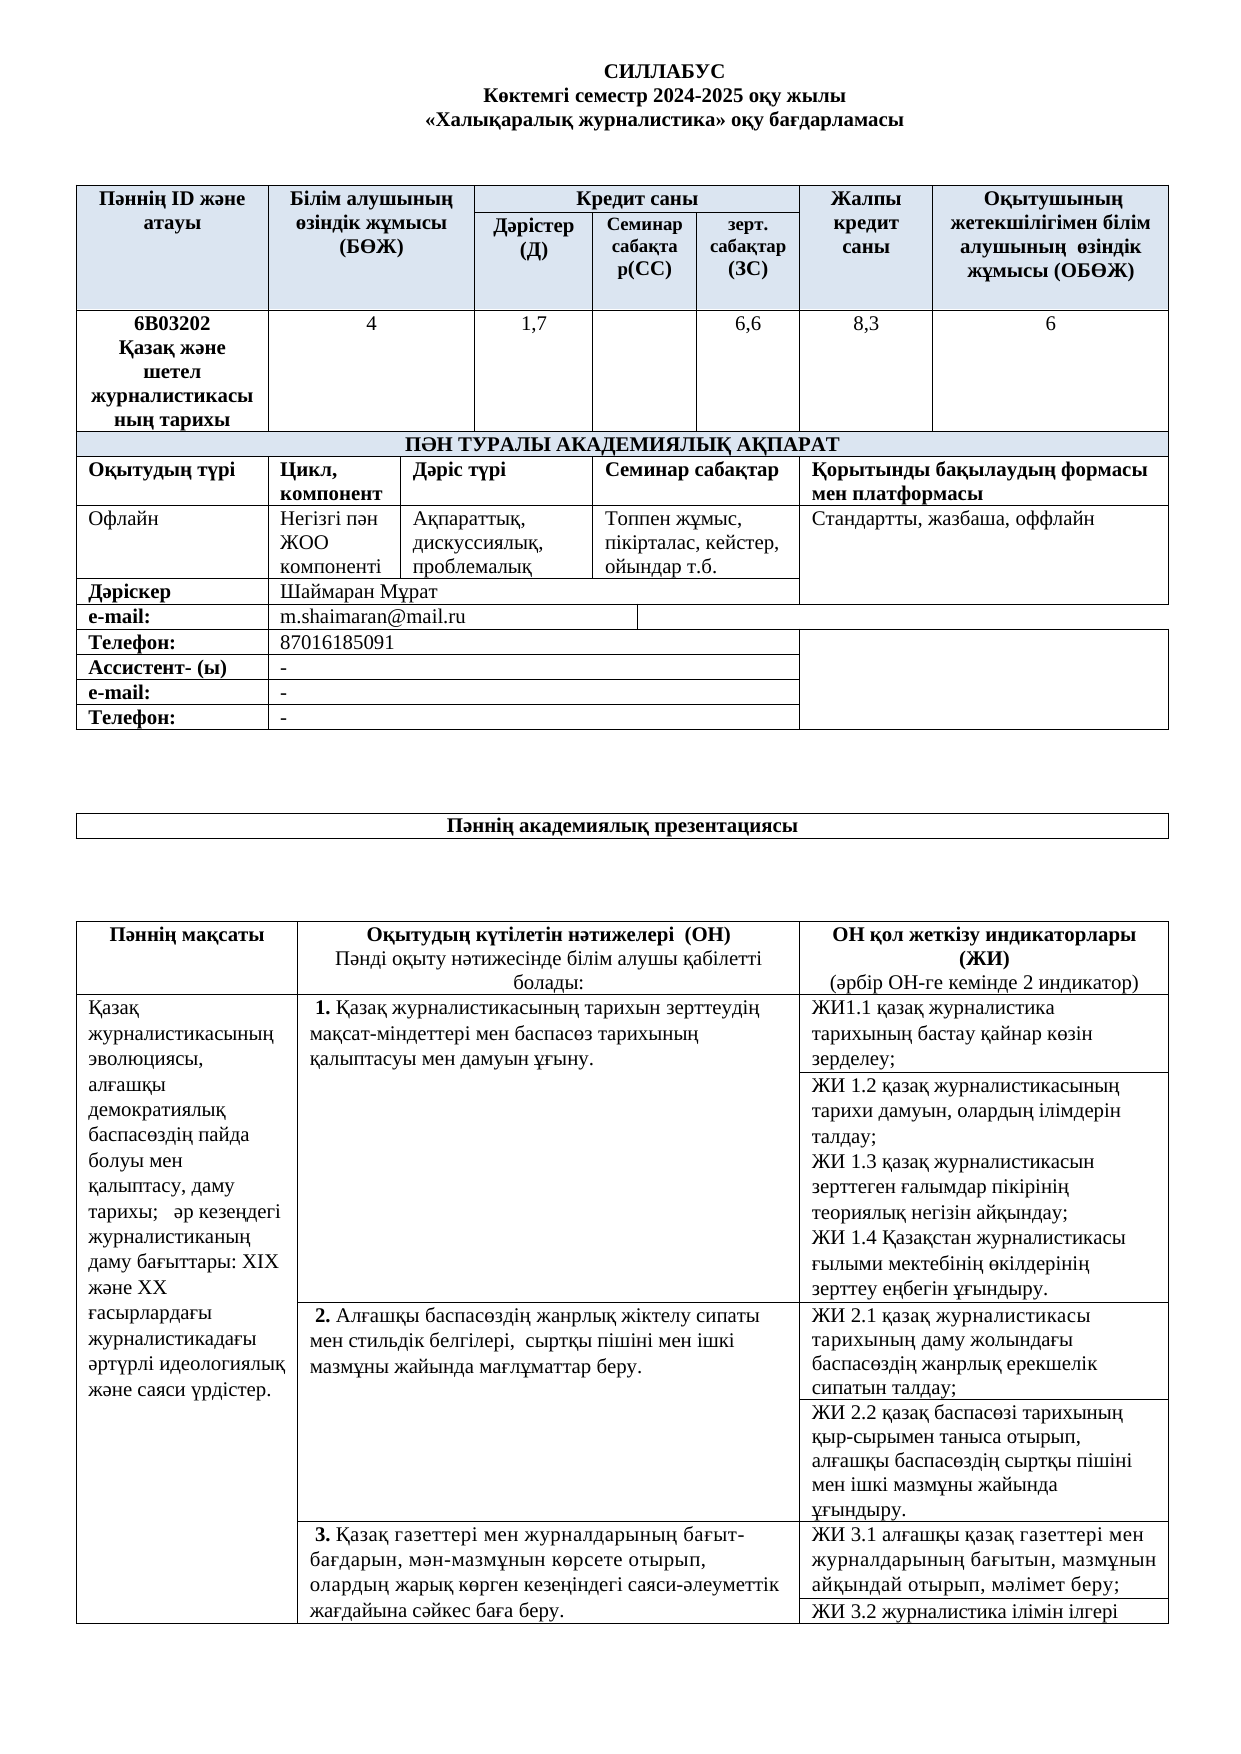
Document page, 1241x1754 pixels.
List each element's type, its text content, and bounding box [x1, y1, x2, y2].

table_header Кредит саны [475, 186, 799, 212]
table_cell 4 [269, 311, 474, 431]
table_cell ЖИ1.1 қазақ журналистика тарихының бастау қайнар көзін зерделеу; [800, 995, 1168, 1072]
table_header Оқытудың күтілетін нәтижелері (ОН) Пәнді оқыту нәтижесінде білім алушы қабілетті болады: [298, 922, 799, 994]
table_header Пәннің ID және атауы [77, 186, 268, 309]
table_cell Семинар сабақтар(СС) [593, 213, 696, 309]
table_cell 6,6 [697, 311, 799, 431]
table_cell - [269, 680, 799, 704]
table_cell 1. Қазақ журналистикасының тарихын зерттеудің мақсат-міндеттері мен баспасөз тарихының қалыптасуы мен дамуын ұғыну. [298, 995, 799, 1302]
table_cell Дәріс түрі [401, 457, 592, 505]
table_cell - [269, 705, 799, 729]
table_cell ЖИ 2.1 қазақ журналистикасы тарихының даму жолындағы баспасөздің жанрлық ерекшелік сипатын талдау; [800, 1303, 1168, 1399]
table_cell 1,7 [475, 311, 592, 431]
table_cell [800, 1599, 1168, 1623]
table_cell 8,3 [800, 311, 932, 431]
table_cell Цикл, компонент [269, 457, 400, 505]
table_cell зерт. сабақтар (ЗС) [697, 213, 799, 309]
table_cell e-mail: [77, 605, 268, 628]
table_cell Ақпараттық, дискуссиялық, проблемалық [401, 506, 592, 578]
table_cell Семинар сабақтар [593, 457, 799, 505]
table_cell [800, 630, 1168, 729]
table_cell Ассистент- (ы) [77, 655, 268, 679]
table_header Пәннің академиялық презентациясы [77, 814, 1168, 837]
table_cell [593, 311, 696, 431]
table_header ОН қол жеткізу индикаторлары (ЖИ) (әрбір ОН-ге кемінде 2 индикатор) [800, 922, 1168, 994]
table_cell 2. Алғашқы баспасөздің жанрлық жіктелу сипаты мен стильдік белгілері, сыртқы пішіні мен ішкі мазмұны жайында мағлұматтар беру. [298, 1303, 799, 1521]
table_cell Қазақ журналистикасының эволюциясы, алғашқы демократиялық баспасөздің пайда болуы мен қалыптасу, даму тарихы; әр кезеңдегі журналистиканың даму бағыттары: XIX және XX ғасырлардағы журналистикадағы әртүрлі идеологиялық және саяси үрдістер. [77, 995, 297, 1623]
table_cell Телефон: [77, 705, 268, 729]
table_cell m.shaimaran@mail.ru [269, 605, 637, 628]
table_header Оқытушының жетекшілігімен білім алушының өзіндік жұмысы (ОБӨЖ) [933, 186, 1168, 309]
table_header Пәннің мақсаты [77, 922, 297, 994]
table_cell Дәрістер (Д) [475, 213, 592, 309]
table_cell Оқытудың түрі [77, 457, 268, 505]
table_cell 87016185091 [269, 630, 799, 654]
text Көктемгі семестр 2024-2025 оқу жылы [177, 83, 1152, 107]
table_cell Негізгі пән ЖОО компоненті [269, 506, 400, 578]
table_cell Телефон: [77, 630, 268, 654]
table_cell 3. Қазақ газеттері мен журналдарының бағыт-бағдарын, мән-мазмұнын көрсете отырып, олардың жарық көрген кезеңіндегі саяси-әлеуметтік жағдайына сәйкес баға беру. [298, 1522, 799, 1623]
table_cell ЖИ 1.2 қазақ журналистикасының тарихи дамуын, олардың ілімдерін талдау; ЖИ 1.3 қазақ журналистикасын зерттеген ғалымдар пікірінің теориялық негізін айқындау; ЖИ 1.4 Қазақстан журналистикасы ғылыми мектебінің өкілдерінің зерттеу еңбегін ұғындыру. [800, 1073, 1168, 1302]
table_cell ПӘН ТУРАЛЫ АКАДЕМИЯЛЫҚ АҚПАРАТ [77, 432, 1168, 456]
table_header Білім алушының өзіндік жұмысы (БӨЖ) [269, 186, 474, 309]
table_cell Қорытынды бақылаудың формасы мен платформасы [800, 457, 1168, 505]
table_cell Шаймаран Мұрат [269, 579, 799, 603]
table_cell ЖИ 2.2 қазақ баспасөзі тарихының қыр-сырымен таныса отырып, алғашқы баспасөздің сыртқы пішіні мен ішкі мазмұны жайында ұғындыру. [800, 1400, 1168, 1521]
table_cell - [269, 655, 799, 679]
text «Халықаралық журналистика» оқу бағдарламасы [177, 107, 1152, 131]
table_cell Стандартты, жазбаша, оффлайн [800, 506, 1168, 603]
table_cell 6 [933, 311, 1168, 431]
table_cell Офлайн [77, 506, 268, 578]
table_cell Дәріскер [77, 579, 268, 603]
table_cell e-mail: [77, 680, 268, 704]
table_cell 6B03202 Қазақ және шетел журналистикасының тарихы [77, 311, 268, 431]
table_cell ЖИ 3.1 алғашқы қазақ газеттері мен журналдарының бағытын, мазмұнын айқындай отырып, мәлімет беру; [800, 1522, 1168, 1598]
table_cell Топпен жұмыс, пікірталас, кейстер, ойындар т.б. [593, 506, 799, 578]
text СИЛЛАБУС [177, 59, 1152, 83]
table_header Жалпы кредит саны [800, 186, 932, 309]
